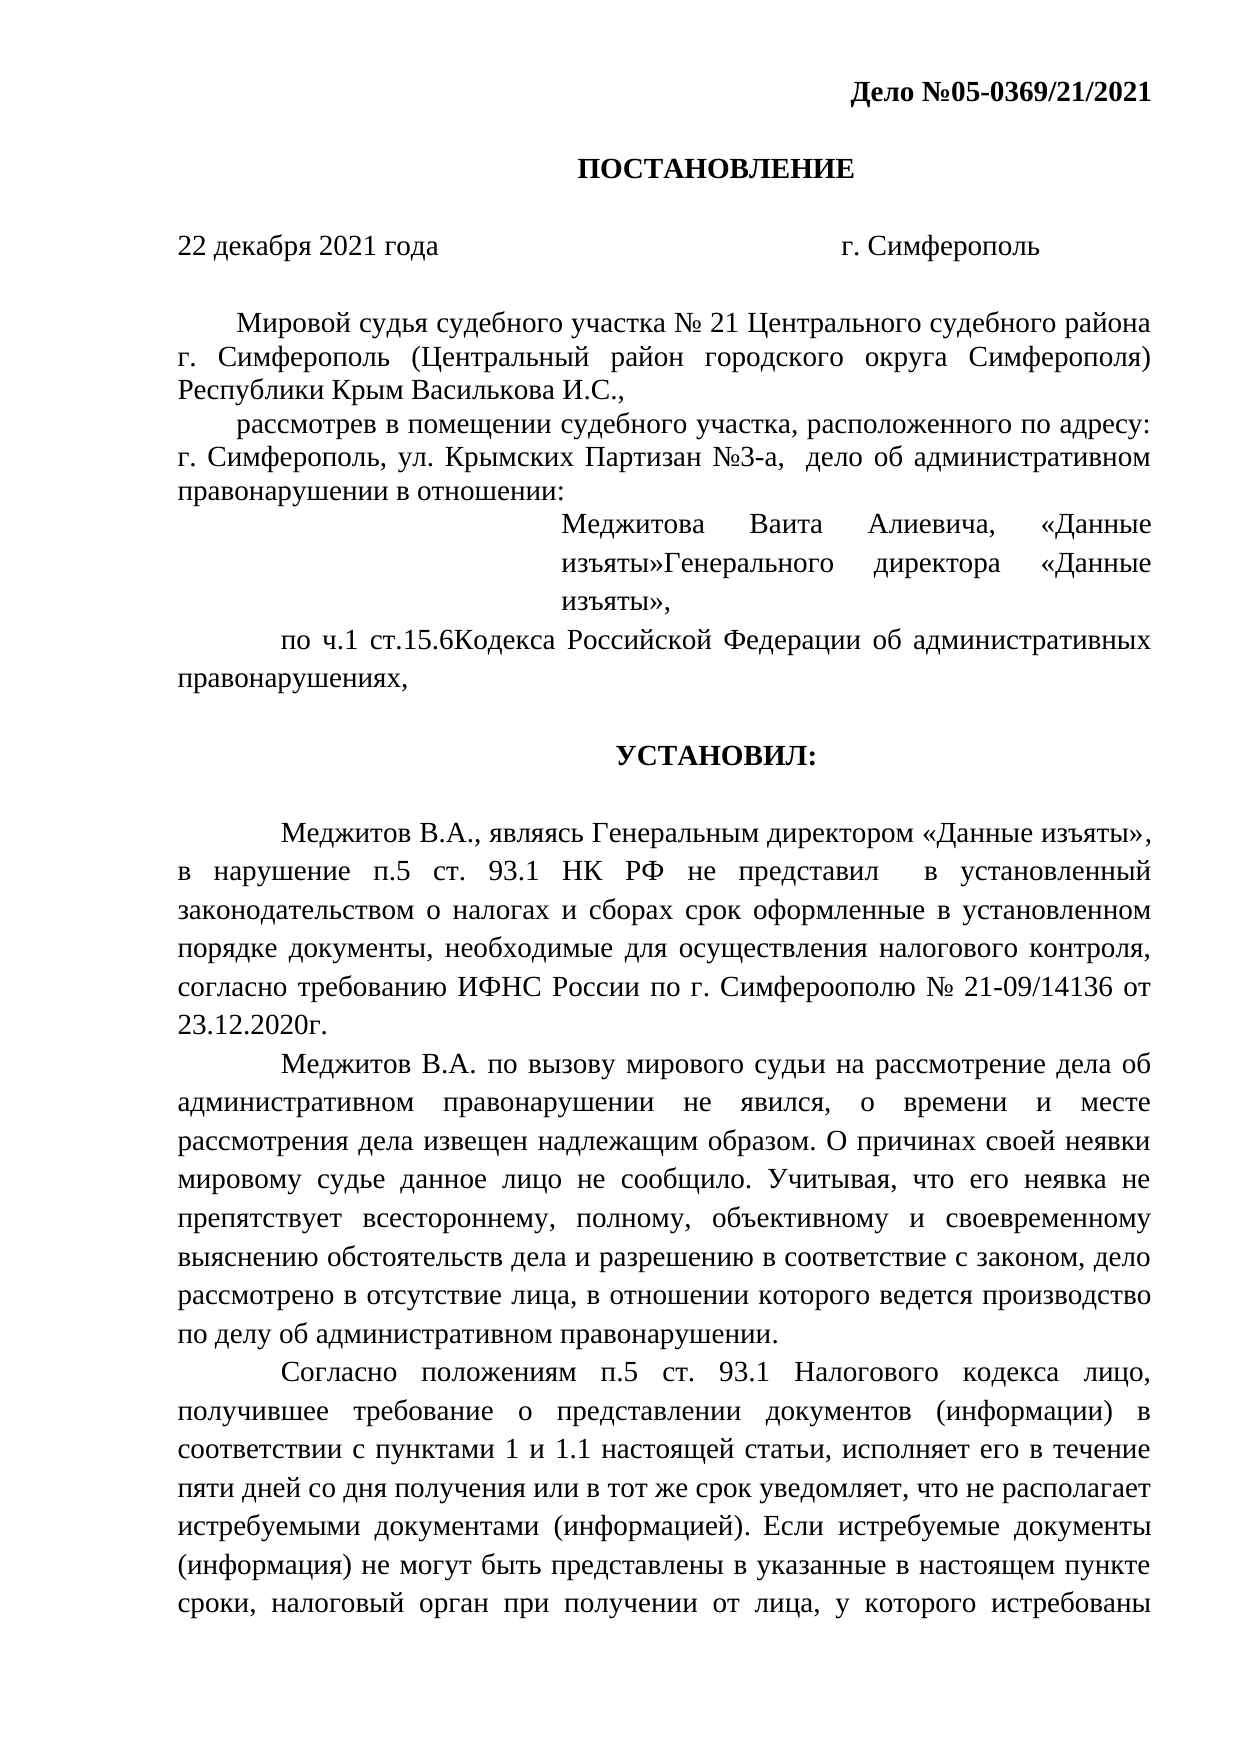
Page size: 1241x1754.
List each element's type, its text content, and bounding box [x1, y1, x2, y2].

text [177, 1354, 1152, 1619]
text Мировой судья судебного участка № 21 Центрального судебного района г. Симферополь (Центральный район городского округа Симферополя) Республики Крым Василькова И.С., [177, 305, 1152, 406]
text УСТАНОВИЛ: [177, 738, 1152, 771]
text Меджитова Ваита Алиевича, «Данные изъяты»Генерального директора «Данные изъяты», [561, 506, 1152, 617]
text рассмотрев в помещении судебного участка, расположенного по адресу: г. Симферополь, ул. Крымских Партизан №3-а, дело об административном правонарушении в отношении: [177, 406, 1152, 506]
text Меджитов В.А. по вызову мирового судьи на рассмотрение дела об административном правонарушении не явился, о времени и месте рассмотрения дела извещен надлежащим образом. О причинах своей неявки мировому судье данное лицо не сообщило. Учитывая, что его неявка не препятствует всестороннему, полному, объективному и своевременному выяснению обстоятельств дела и разрешению в соответствие с законом, дело рассмотрено в отсутствие лица, в отношении которого ведется производство по делу об административном правонарушении. [177, 1046, 1152, 1349]
text Меджитов В.А., являясь Генеральным директором «Данные изъяты», в нарушение п.5 ст. 93.1 НК РФ не представил в установленный законодательством о налогах и сборах срок оформленные в установленном порядке документы, необходимые для осуществления налогового контроля, согласно требованию ИФНС России по г. Симфероополю № 21-09/14136 от 23.12.2020г. [177, 815, 1152, 1041]
text ПОСТАНОВЛЕНИЕ [177, 151, 1152, 184]
text по ч.1 ст.15.6Кодекса Российской Федерации об административных правонарушениях, [177, 622, 1152, 694]
text Дело №05-0369/21/2021 [177, 74, 1152, 107]
text 22 декабря 2021 года г. Симферополь [177, 228, 1152, 262]
